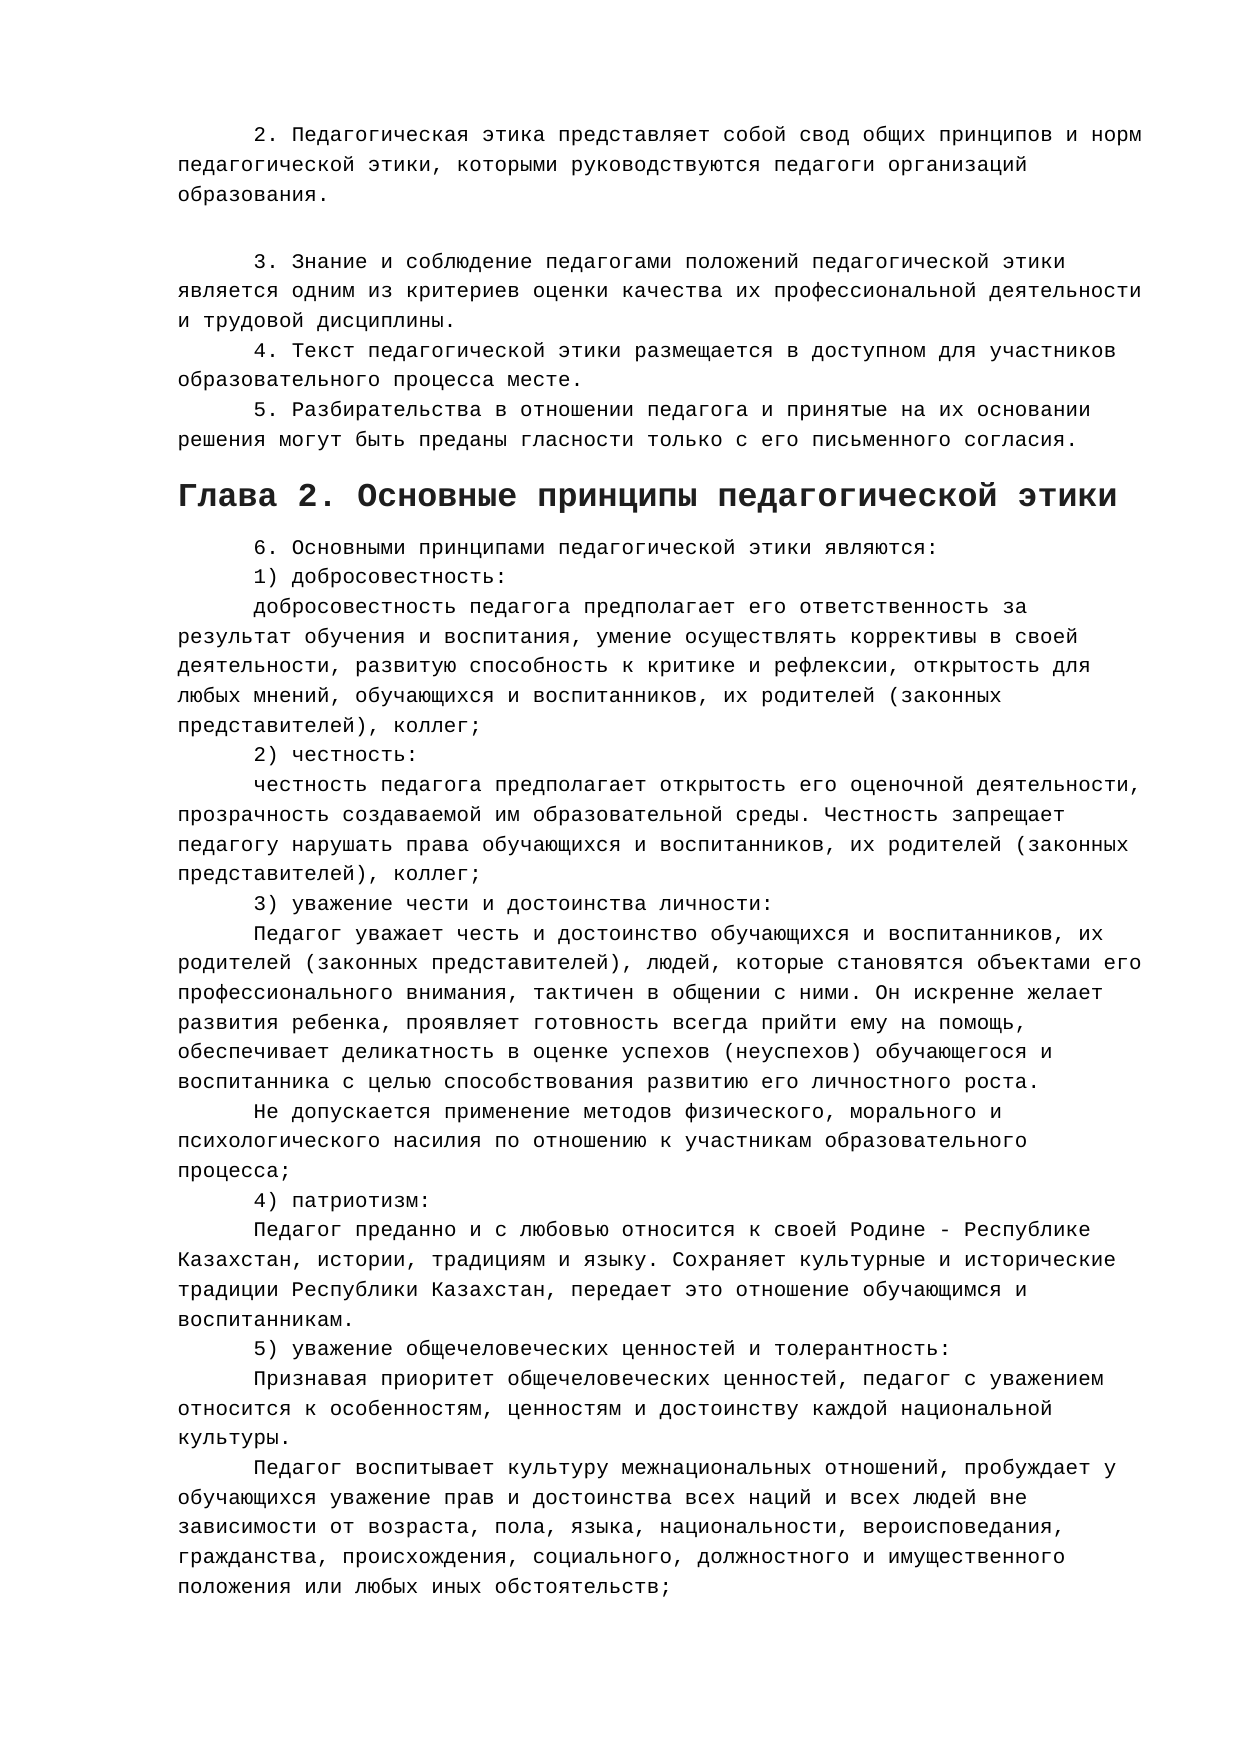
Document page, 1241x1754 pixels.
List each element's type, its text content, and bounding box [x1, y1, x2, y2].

text Признавая приоритет общечеловеческих ценностей, педагог с уважением относится к особенностям, ценностям и достоинству каждой национальной культуры. [177, 1362, 1152, 1451]
text честность педагога предполагает открытость его оценочной деятельности, прозрачность создаваемой им образовательной среды. Честность запрещает педагогу нарушать права обучающихся и воспитанников, их родителей (законных представителей), коллег; [177, 768, 1152, 887]
text 3) уважение чести и достоинства личности: [177, 887, 1152, 917]
text Глава 2. Основные принципы педагогической этики [177, 476, 1152, 517]
text Педагог преданно и с любовью относится к своей Родине - Республике Казахстан, истории, традициям и языку. Сохраняет культурные и исторические традиции Республики Казахстан, передает это отношение обучающимся и воспитанникам. [177, 1213, 1152, 1332]
text Педагог воспитывает культуру межнациональных отношений, пробуждает у обучающихся уважение прав и достоинства всех наций и всех людей вне зависимости от возраста, пола, языка, национальности, вероисповедания, гражданства, происхождения, социального, должностного и имущественного положения или любых иных обстоятельств; [177, 1451, 1152, 1599]
text 4) патриотизм: [177, 1184, 1152, 1213]
text 2) честность: [177, 738, 1152, 768]
text 5) уважение общечеловеческих ценностей и толерантность: [177, 1332, 1152, 1362]
text добросовестность педагога предполагает его ответственность за результат обучения и воспитания, умение осуществлять коррективы в своей деятельности, развитую способность к критике и рефлексии, открытость для любых мнений, обучающихся и воспитанников, их родителей (законных представителей), коллег; [177, 590, 1152, 738]
text 4. Текст педагогической этики размещается в доступном для участников образовательного процесса месте. [177, 334, 1152, 393]
text 5. Разбирательства в отношении педагога и принятые на их основании решения могут быть преданы гласности только с его письменного согласия. [177, 393, 1152, 452]
text 6. Основными принципами педагогической этики являются: [177, 531, 1152, 560]
text 3. Знание и соблюдение педагогами положений педагогической этики является одним из критериев оценки качества их профессиональной деятельности и трудовой дисциплины. [177, 245, 1152, 334]
text Не допускается применение методов физического, морального и психологического насилия по отношению к участникам образовательного процесса; [177, 1095, 1152, 1184]
text Педагог уважает честь и достоинство обучающихся и воспитанников, их родителей (законных представителей), людей, которые становятся объектами его профессионального внимания, тактичен в общении с ними. Он искренне желает развития ребенка, проявляет готовность всегда прийти ему на помощь, обеспечивает деликатность в оценке успехов (неуспехов) обучающегося и воспитанника с целью способствования развитию его личностного роста. [177, 917, 1152, 1095]
text 2. Педагогическая этика представляет собой свод общих принципов и норм педагогической этики, которыми руководствуются педагоги организаций образования. [177, 118, 1152, 207]
text 1) добросовестность: [177, 560, 1152, 590]
